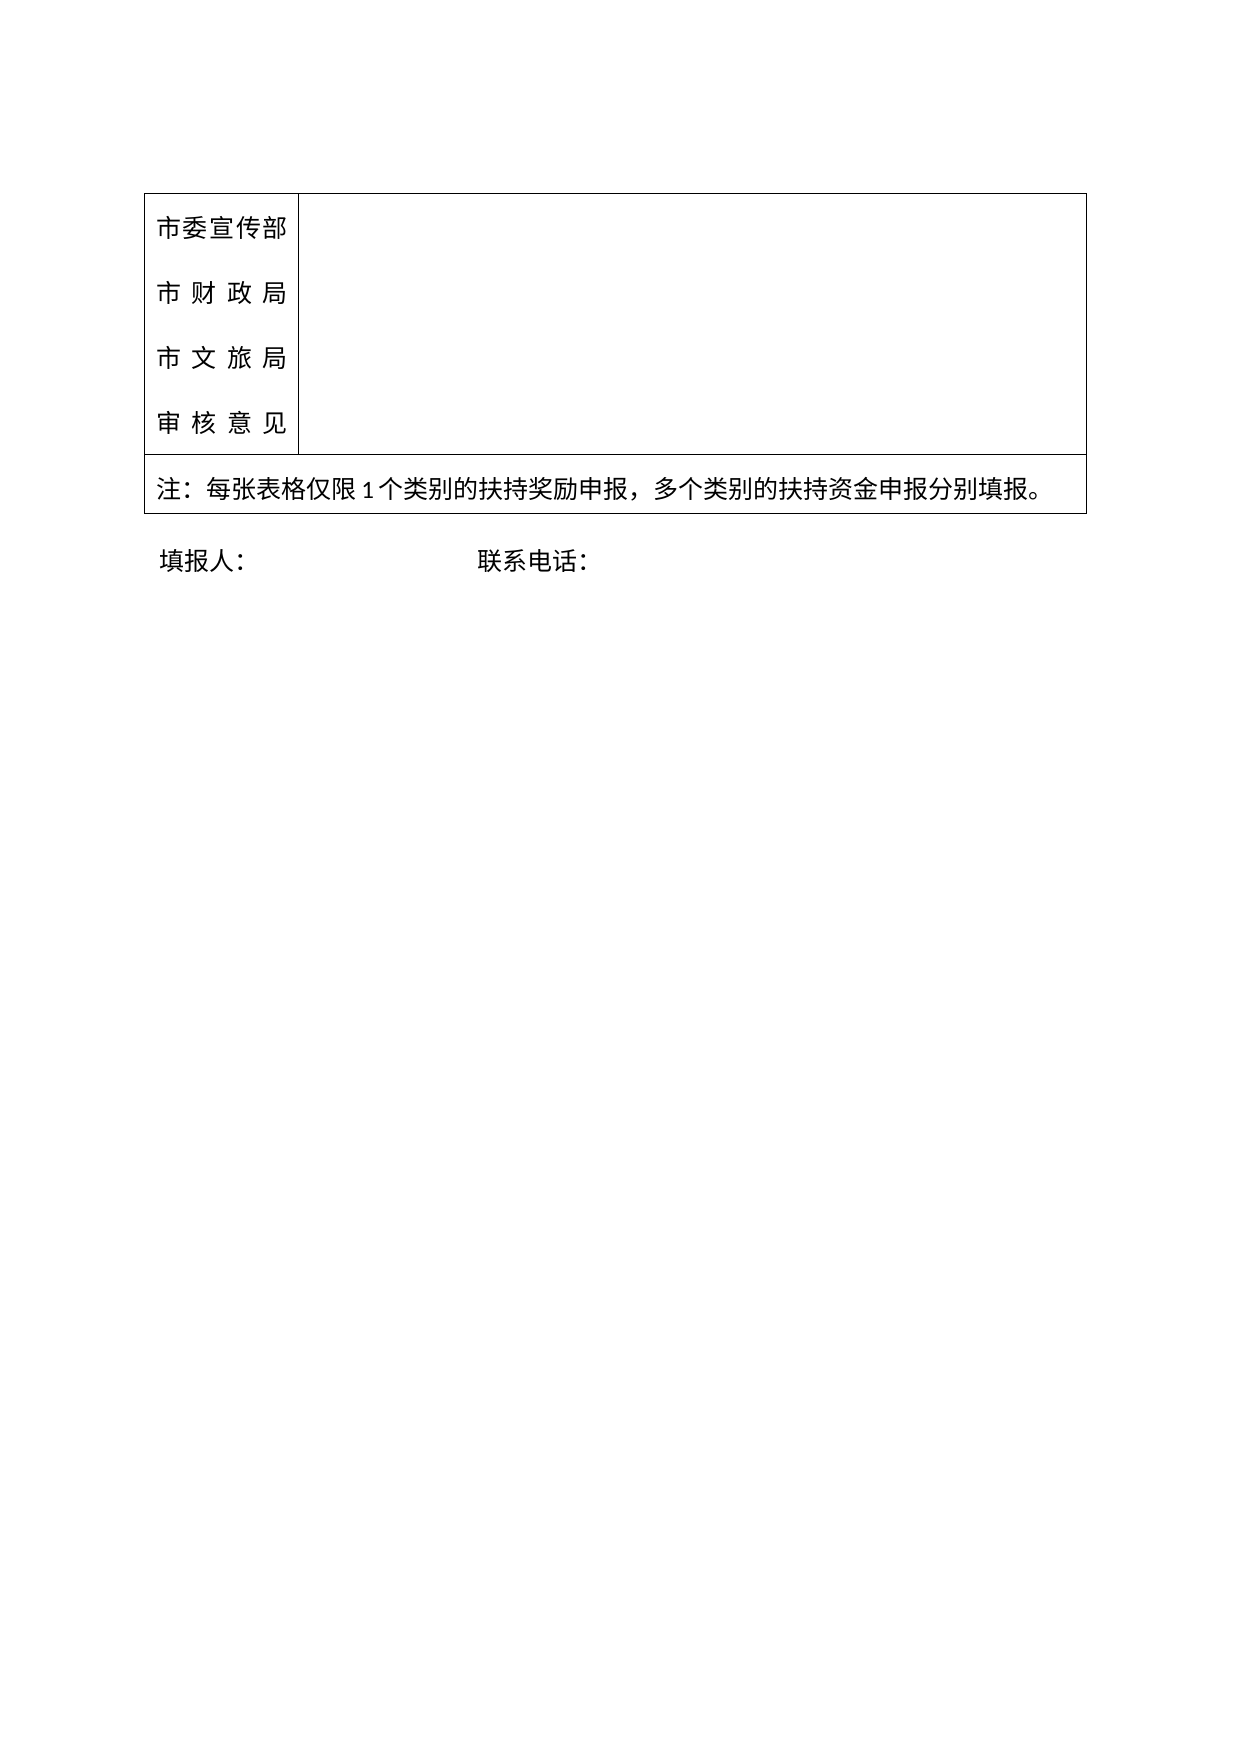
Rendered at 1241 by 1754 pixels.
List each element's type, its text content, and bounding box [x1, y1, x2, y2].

table_cell [299, 194, 1086, 454]
text 填报人： 联系电话： [159, 527, 1081, 592]
table_cell 市委宣传部 市财政局 市文旅局 审核意见 [145, 194, 298, 454]
table_cell 注：每张表格仅限1个类别的扶持奖励申报，多个类别的扶持资金申报分别填报。 [145, 455, 1086, 513]
